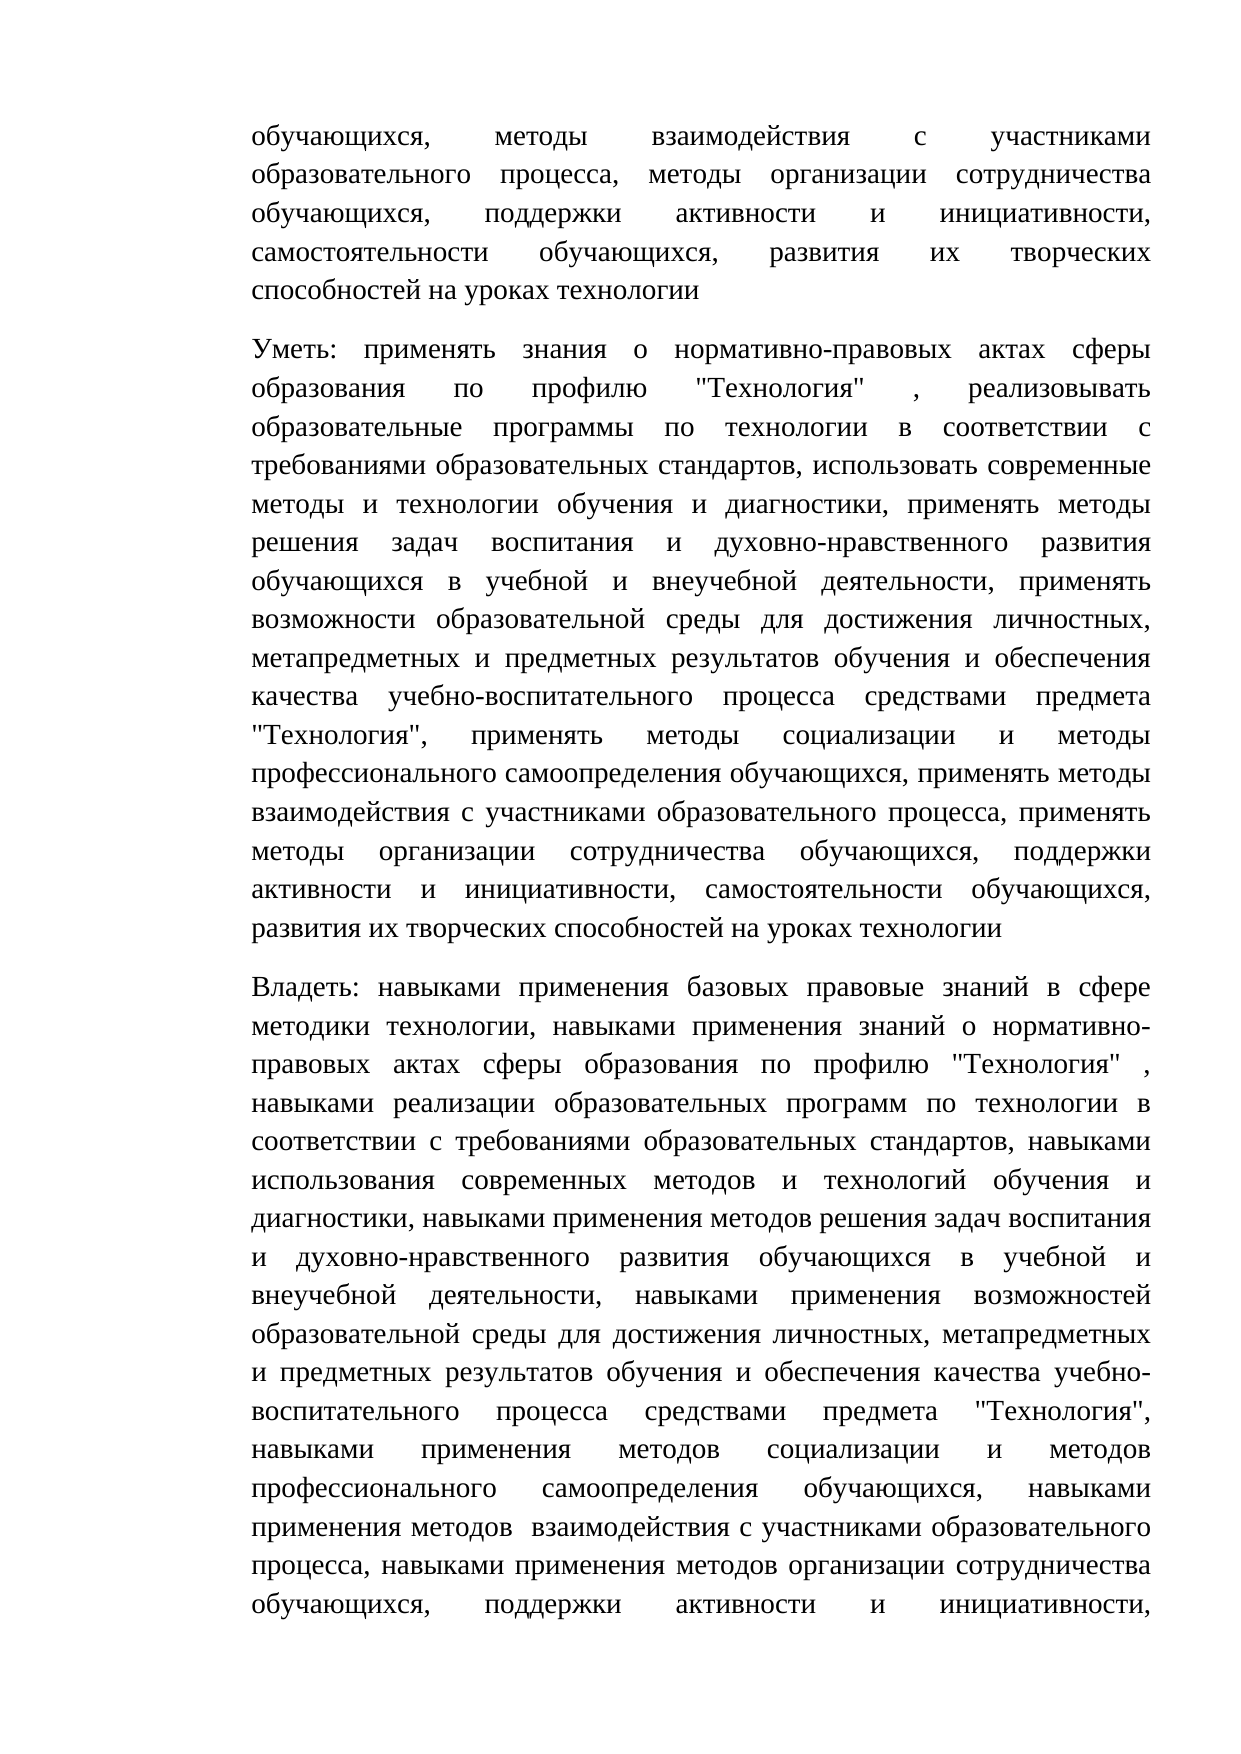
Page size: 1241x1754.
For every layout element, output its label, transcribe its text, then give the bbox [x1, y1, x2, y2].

text Уметь: применять знания о нормативно-правовых актах сферы образования по профилю "Технология" , реализовывать образовательные программы по технологии в соответствии с требованиями образовательных стандартов, использовать современные методы и технологии обучения и диагностики, применять методы решения задач воспитания и духовно-нравственного развития обучающихся в учебной и внеучебной деятельности, применять возможности образовательной среды для достижения личностных, метапредметных и предметных результатов обучения и обеспечения качества учебно-воспитательного процесса средствами предмета "Технология", применять методы социализации и методы профессионального самоопределения обучающихся, применять методы взаимодействия с участниками образовательного процесса, применять методы организации сотрудничества обучающихся, поддержки активности и инициативности, самостоятельности обучающихся, развития их творческих способностей на уроках технологии [251, 332, 1152, 943]
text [251, 969, 1152, 1619]
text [251, 118, 1152, 306]
